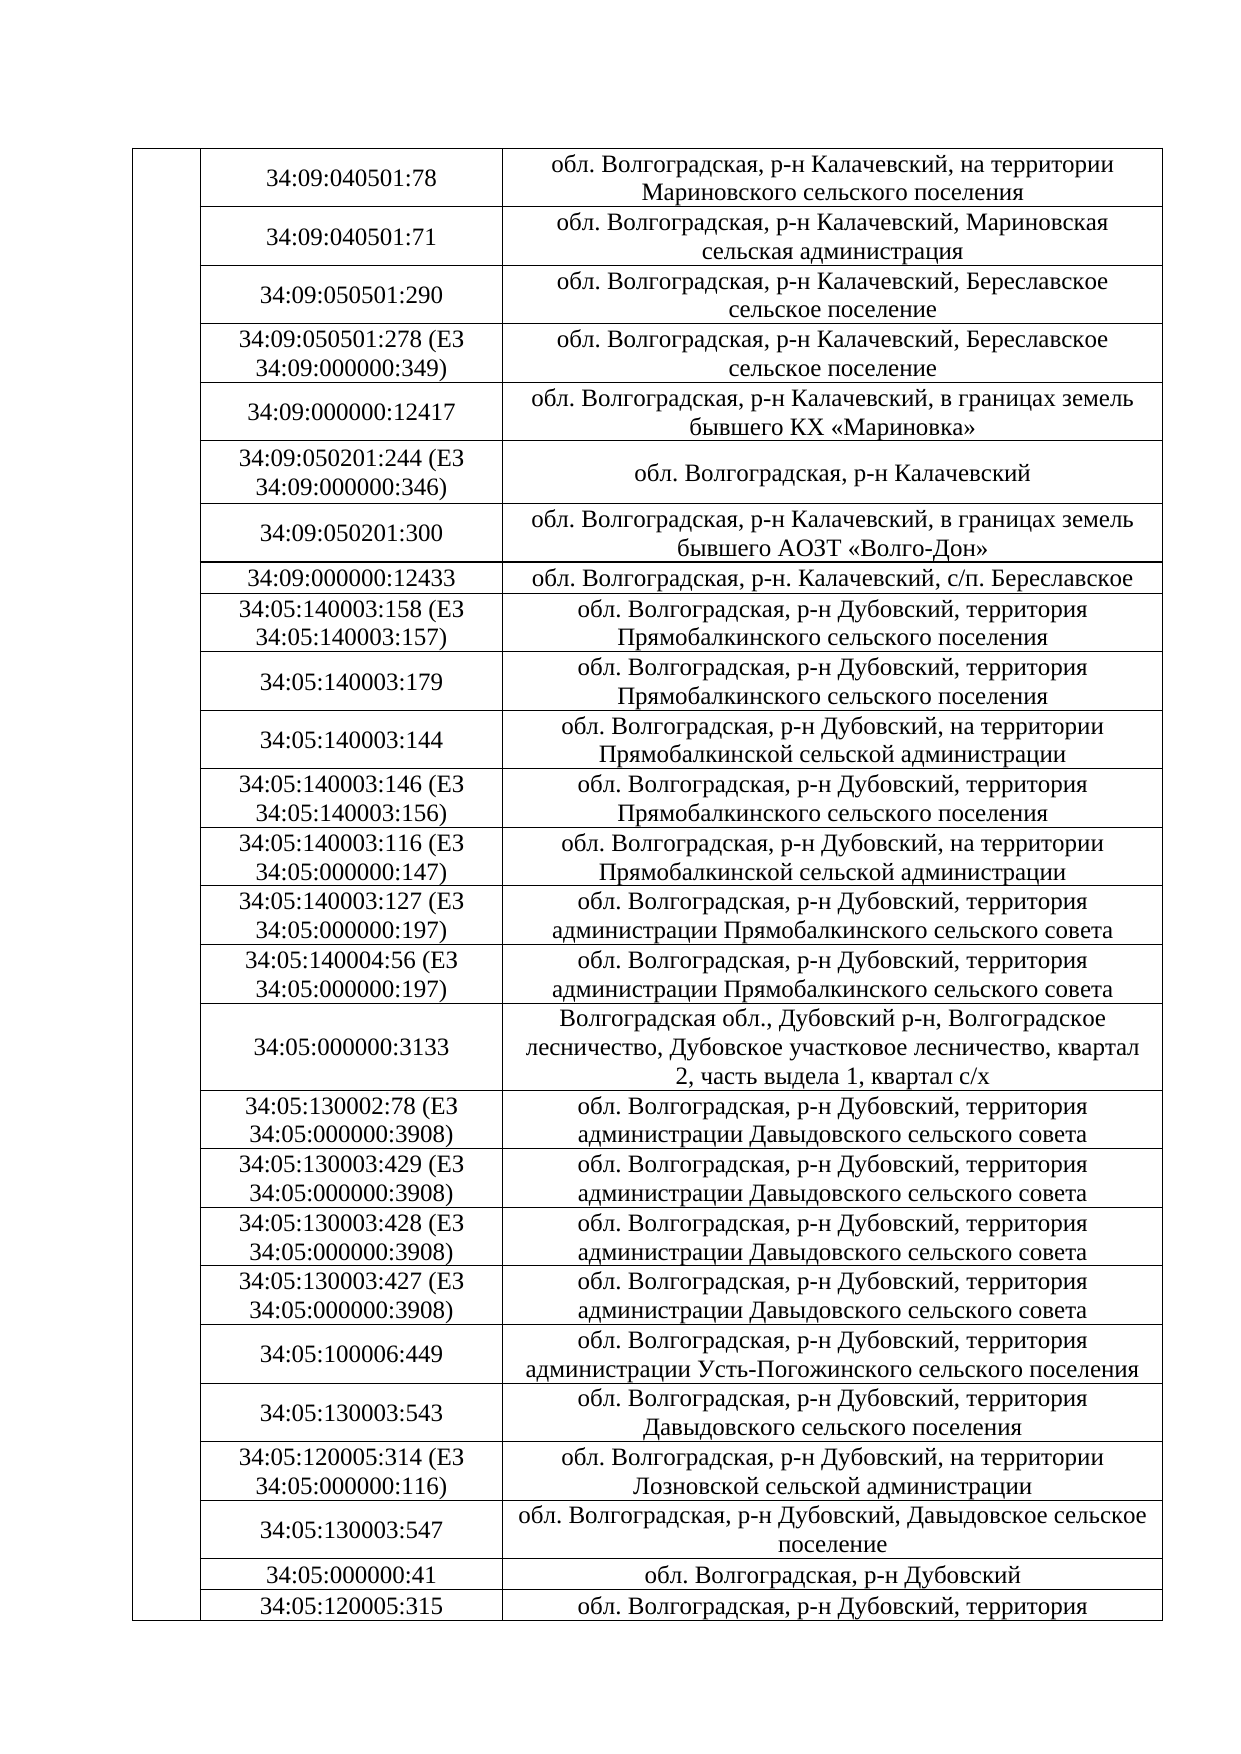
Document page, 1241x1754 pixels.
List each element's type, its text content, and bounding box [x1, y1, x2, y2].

table_cell 34:05:140003:179 [201, 652, 502, 710]
table_cell 34:05:130003:547 [201, 1501, 502, 1558]
table_cell 34:05:130003:429 (ЕЗ 34:05:000000:3908) [201, 1149, 502, 1207]
table_cell обл. Волгоградская, р-н Дубовский, территория администрации Давыдовского сельского совета [503, 1149, 1162, 1207]
table_cell обл. Волгоградская, р-н Дубовский, территория Прямобалкинского сельского поселения [503, 594, 1162, 651]
table_cell 34:05:130003:428 (ЕЗ 34:05:000000:3908) [201, 1208, 502, 1265]
table_cell 34:09:050501:278 (ЕЗ 34:09:000000:349) [201, 324, 502, 382]
table_cell обл. Волгоградская, р-н Дубовский, территория администрации Усть-Погожинского сельского поселения [503, 1325, 1162, 1382]
table_cell Волгоградская обл., Дубовский р-н, Волгоградское лесничество, Дубовское участковое лесничество, квартал 2, часть выдела 1, квартал с/х [503, 1004, 1162, 1090]
table_cell обл. Волгоградская, р-н Калачевский, в границах земель бывшего КХ «Мариновка» [503, 383, 1162, 440]
table_cell 34:05:140003:116 (ЕЗ 34:05:000000:147) [201, 828, 502, 885]
table_cell обл. Волгоградская, р-н Дубовский, Давыдовское сельское поселение [503, 1501, 1162, 1558]
table_cell 34:09:040501:71 [201, 207, 502, 265]
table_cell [503, 1590, 1162, 1620]
table_cell 34:05:130003:543 [201, 1384, 502, 1441]
table_cell 34:09:000000:12417 [201, 383, 502, 440]
table_cell 34:05:130002:78 (ЕЗ 34:05:000000:3908) [201, 1091, 502, 1148]
table_cell обл. Волгоградская, р-н Дубовский, территория Прямобалкинского сельского поселения [503, 769, 1162, 827]
table_cell 34:09:050201:244 (ЕЗ 34:09:000000:346) [201, 441, 502, 503]
table_cell обл. Волгоградская, р-н Калачевский, Мариновская сельская администрация [503, 207, 1162, 265]
table_cell 34:09:000000:12433 [201, 563, 502, 593]
table_cell обл. Волгоградская, р-н Дубовский, на территории Прямобалкинской сельской администрации [503, 828, 1162, 885]
table_cell 34:05:140003:158 (ЕЗ 34:05:140003:157) [201, 594, 502, 651]
table_cell 34:05:000000:3133 [201, 1004, 502, 1090]
table_cell обл. Волгоградская, р-н Калачевский, Береславское сельское поселение [503, 324, 1162, 382]
table_cell 34:05:140004:56 (ЕЗ 34:05:000000:197) [201, 945, 502, 1002]
table_cell обл. Волгоградская, р-н Дубовский, территория администрации Давыдовского сельского совета [503, 1091, 1162, 1148]
table_cell 34:05:120005:314 (ЕЗ 34:05:000000:116) [201, 1442, 502, 1499]
table_cell обл. Волгоградская, р-н Дубовский, территория администрации Давыдовского сельского совета [503, 1208, 1162, 1265]
table_cell 34:09:050501:290 [201, 266, 502, 323]
table_cell обл. Волгоградская, р-н Калачевский, на территории Мариновского сельского поселения [503, 149, 1162, 206]
table_cell обл. Волгоградская, р-н Калачевский [503, 441, 1162, 503]
table_cell обл. Волгоградская, р-н Дубовский, территория Давыдовского сельского поселения [503, 1384, 1162, 1441]
table_cell обл. Волгоградская, р-н Дубовский, на территории Прямобалкинской сельской администрации [503, 711, 1162, 768]
table_cell обл. Волгоградская, р-н Дубовский, территория администрации Давыдовского сельского совета [503, 1266, 1162, 1324]
table_cell 34:05:120005:315 [201, 1590, 502, 1620]
table_cell обл. Волгоградская, р-н Калачевский, Береславское сельское поселение [503, 266, 1162, 323]
table_cell 34:05:140003:146 (ЕЗ 34:05:140003:156) [201, 769, 502, 827]
table_cell 34:05:000000:41 [201, 1559, 502, 1589]
table_cell обл. Волгоградская, р-н. Калачевский, с/п. Береславское [503, 563, 1162, 593]
table_cell 34:05:130003:427 (ЕЗ 34:05:000000:3908) [201, 1266, 502, 1324]
table_cell обл. Волгоградская, р-н Калачевский, в границах земель бывшего АОЗТ «Волго-Дон» [503, 504, 1162, 561]
table_cell 34:05:140003:144 [201, 711, 502, 768]
table_cell обл. Волгоградская, р-н Дубовский, территория Прямобалкинского сельского поселения [503, 652, 1162, 710]
table_cell обл. Волгоградская, р-н Дубовский, территория администрации Прямобалкинского сельского совета [503, 886, 1162, 944]
table_cell обл. Волгоградская, р-н Дубовский [503, 1559, 1162, 1589]
table_cell 34:09:040501:78 [201, 149, 502, 206]
table_cell 34:09:050201:300 [201, 504, 502, 561]
table_cell обл. Волгоградская, р-н Дубовский, на территории Лозновской сельской администрации [503, 1442, 1162, 1499]
table_cell 34:05:140003:127 (ЕЗ 34:05:000000:197) [201, 886, 502, 944]
table_cell 34:05:100006:449 [201, 1325, 502, 1382]
table_cell обл. Волгоградская, р-н Дубовский, территория администрации Прямобалкинского сельского совета [503, 945, 1162, 1002]
